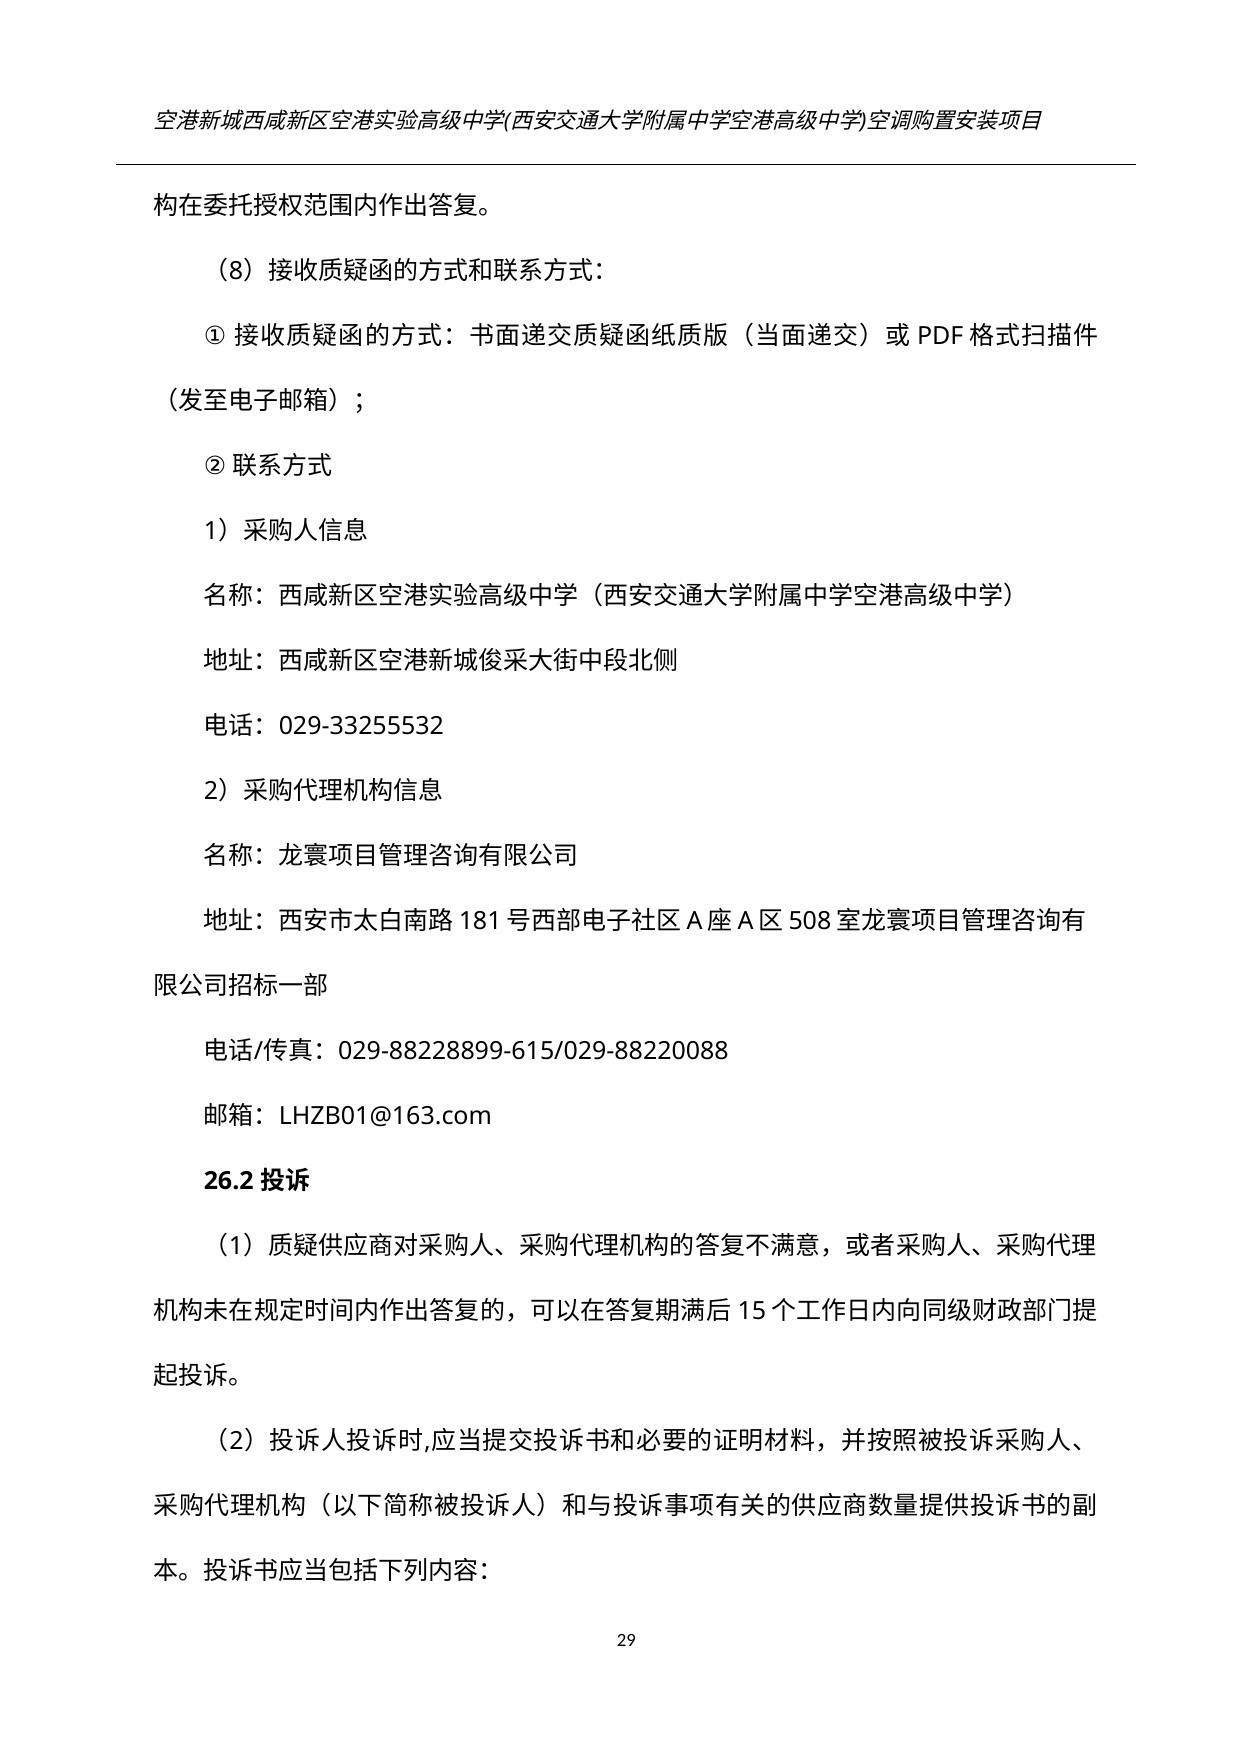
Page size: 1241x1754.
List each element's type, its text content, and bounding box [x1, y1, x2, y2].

text 2）采购代理机构信息 [153, 756, 1098, 821]
text ② 联系方式 [153, 431, 1098, 496]
text 地址：西安市太白南路181号西部电子社区A座A区508室龙寰项目管理咨询有限公司招标一部 [153, 886, 1098, 1016]
text 电话/传真：029-88228899-615/029-88220088 [153, 1016, 1098, 1081]
text （8）接收质疑函的方式和联系方式： [153, 236, 1098, 301]
text 名称：龙寰项目管理咨询有限公司 [153, 821, 1098, 886]
text （2）投诉人投诉时,应当提交投诉书和必要的证明材料，并按照被投诉采购人、采购代理机构（以下简称被投诉人）和与投诉事项有关的供应商数量提供投诉书的副本。投诉书应当包括下列内容： [153, 1406, 1098, 1601]
text 名称：西咸新区空港实验高级中学（西安交通大学附属中学空港高级中学） [153, 561, 1098, 626]
text 1）采购人信息 [153, 496, 1098, 561]
text 电话：029-33255532 [153, 691, 1098, 756]
text 邮箱：LHZB01@163.com [153, 1081, 1098, 1146]
text 26.2 投诉 [153, 1146, 1098, 1211]
text ① 接收质疑函的方式：书面递交质疑函纸质版（当面递交）或PDF格式扫描件（发至电子邮箱）； [153, 301, 1098, 431]
text （1）质疑供应商对采购人、采购代理机构的答复不满意，或者采购人、采购代理机构未在规定时间内作出答复的，可以在答复期满后15个工作日内向同级财政部门提起投诉。 [153, 1211, 1098, 1406]
text 地址：西咸新区空港新城俊采大街中段北侧 [153, 626, 1098, 691]
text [153, 171, 1098, 236]
